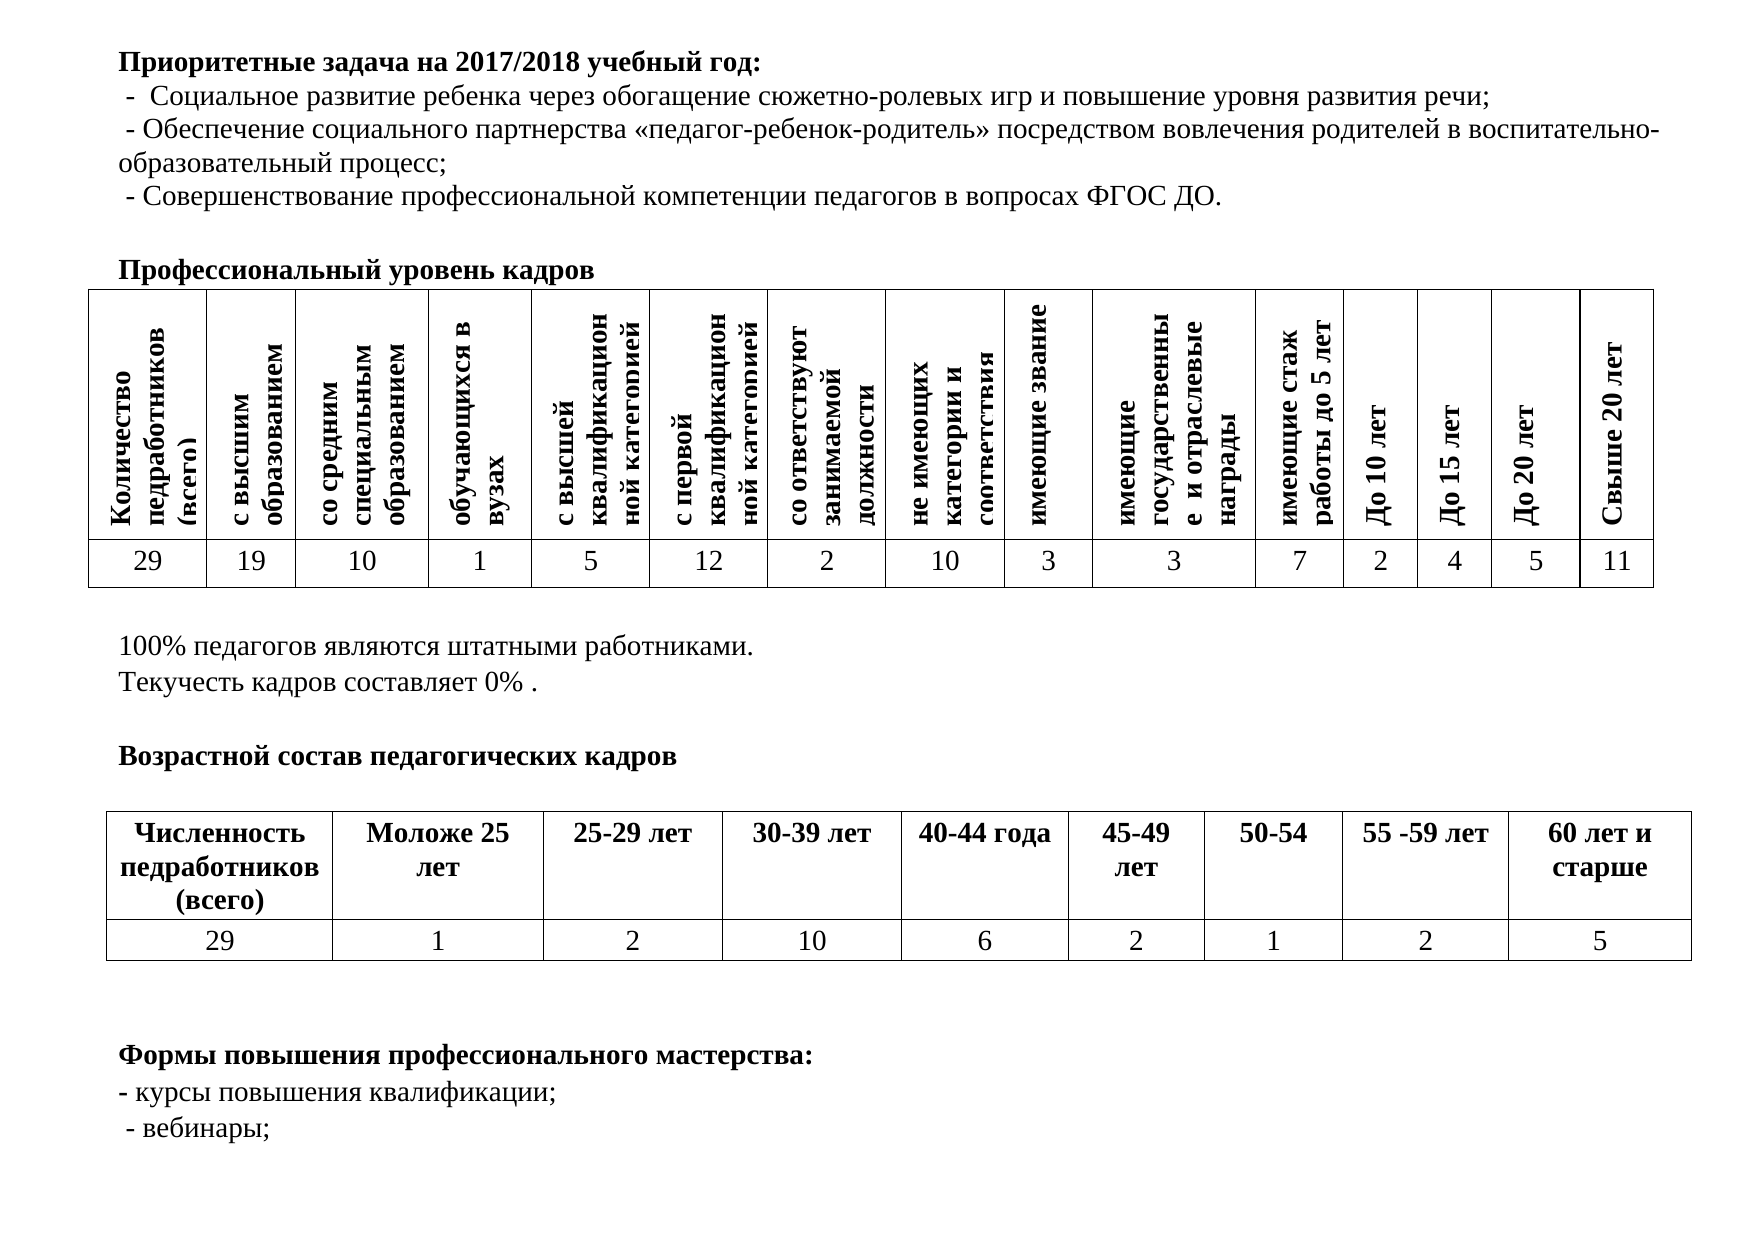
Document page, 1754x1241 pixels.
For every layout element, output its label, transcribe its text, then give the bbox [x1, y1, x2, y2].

table_cell 5 [1492, 540, 1579, 587]
table_cell 10 [723, 920, 901, 960]
table_header со ответствуют занимаемой должности [768, 290, 885, 539]
table_header с высшей квалификационной категорией [532, 290, 649, 539]
table_header имеющие государственные и отраслевые награды [1093, 290, 1255, 539]
text - Совершенствование профессиональной компетенции педагогов в вопросах ФГОС ДО. [118, 178, 1680, 212]
table_header со средним специальным образованием [296, 290, 428, 539]
table_cell 10 [886, 540, 1004, 587]
table_header Численность педработников (всего) [107, 812, 332, 919]
table_header Моложе 25 лет [333, 812, 543, 919]
table_header 45-49 лет [1069, 812, 1204, 919]
table_cell 19 [207, 540, 295, 587]
table_header обучающихся в вузах [429, 290, 531, 539]
text - Социальное развитие ребенка через обогащение сюжетно-ролевых игр и повышение уровня развития речи; [118, 78, 1680, 111]
table_cell 29 [107, 920, 332, 960]
table_header с высшим образованием [207, 290, 295, 539]
table_cell 2 [1344, 540, 1417, 587]
table_cell 10 [296, 540, 428, 587]
table_cell 3 [1093, 540, 1255, 587]
text Формы повышения профессионального мастерства: [118, 1037, 1680, 1071]
table_header не имеющих категории и соответствия [886, 290, 1004, 539]
table_header 40-44 года [902, 812, 1068, 919]
table_header До 20 лет [1492, 290, 1579, 539]
table_cell 29 [89, 540, 206, 587]
text - Обеспечение социального партнерства «педагог-ребенок-родитель» посредством вовлечения родителей в воспитательно-образовательный процесс; [118, 111, 1680, 178]
table_cell 5 [532, 540, 649, 587]
table_header 30-39 лет [723, 812, 901, 919]
table_cell 2 [544, 920, 722, 960]
table_cell 2 [768, 540, 885, 587]
table_header 25-29 лет [544, 812, 722, 919]
table_header 60 лет и старше [1509, 812, 1691, 919]
table_header имеющие звание [1005, 290, 1092, 539]
table_cell 12 [650, 540, 767, 587]
table_cell 1 [429, 540, 531, 587]
table_cell 11 [1581, 540, 1653, 587]
text - вебинары; [118, 1111, 1680, 1144]
table_cell 1 [1205, 920, 1342, 960]
table_header До 15 лет [1418, 290, 1491, 539]
table_cell 6 [902, 920, 1068, 960]
table_cell 3 [1005, 540, 1092, 587]
text Возрастной состав педагогических кадров [118, 738, 1680, 771]
text Текучесть кадров составляет 0% . [118, 664, 1680, 698]
table_cell 7 [1256, 540, 1343, 587]
table_cell 5 [1509, 920, 1691, 960]
text - курсы повышения квалификации; [118, 1074, 1680, 1107]
table_header Количество педработников (всего) [89, 290, 206, 539]
text Профессиональный уровень кадров [118, 252, 1680, 285]
table_cell 2 [1343, 920, 1508, 960]
table_cell 2 [1069, 920, 1204, 960]
table_cell 4 [1418, 540, 1491, 587]
table_header Свыше 20 лет [1581, 290, 1653, 539]
table_header До 10 лет [1344, 290, 1417, 539]
text 100% педагогов являются штатными работниками. [118, 628, 1680, 661]
table_header имеющие стаж работы до 5 лет [1256, 290, 1343, 539]
table_header 50-54 [1205, 812, 1342, 919]
text Приоритетные задача на 2017/2018 учебный год: [118, 44, 1680, 78]
table_cell 1 [333, 920, 543, 960]
table_header с первой квалификационной категорией [650, 290, 767, 539]
table_header 55 -59 лет [1343, 812, 1508, 919]
